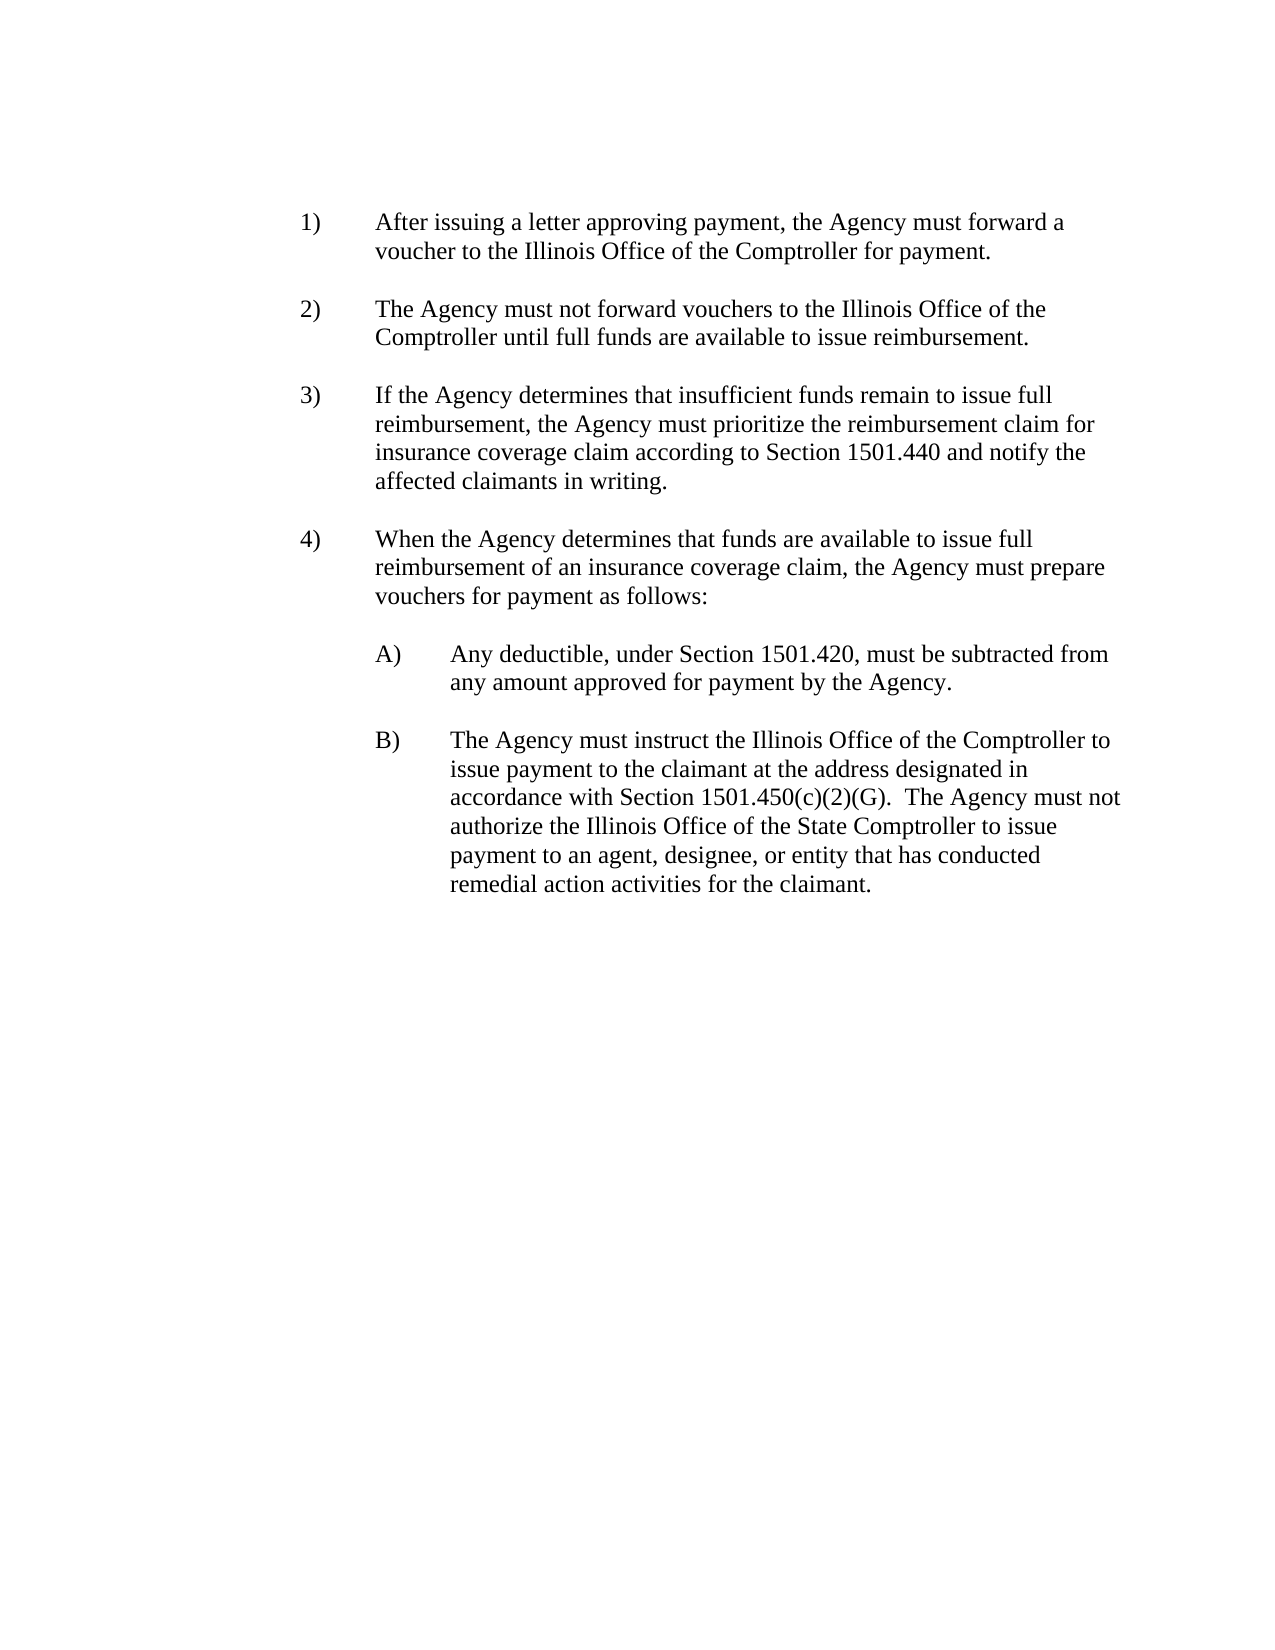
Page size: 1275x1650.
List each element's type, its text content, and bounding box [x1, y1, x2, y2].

text 3) If the Agency determines that insufficient funds remain to issue full reimbursement, the Agency must prioritize the reimbursement claim for insurance coverage claim according to Section 1501.440 and notify the affected claimants in writing. [300, 380, 1125, 495]
text 2) The Agency must not forward vouchers to the Illinois Office of the Comptroller until full funds are available to issue reimbursement. [300, 294, 1125, 351]
text 1) After issuing a letter approving payment, the Agency must forward a voucher to the Illinois Office of the Comptroller for payment. [300, 207, 1125, 265]
text 4) When the Agency determines that funds are available to issue full reimbursement of an insurance coverage claim, the Agency must prepare vouchers for payment as follows: [300, 524, 1125, 610]
text B) The Agency must instruct the Illinois Office of the Comptroller to issue payment to the claimant at the address designated in accordance with Section 1501.450(c)(2)(G). The Agency must not authorize the Illinois Office of the State Comptroller to issue payment to an agent, designee, or entity that has conducted remedial action activities for the claimant. [375, 725, 1125, 897]
text A) Any deductible, under Section 1501.420, must be subtracted from any amount approved for payment by the Agency. [375, 639, 1125, 696]
